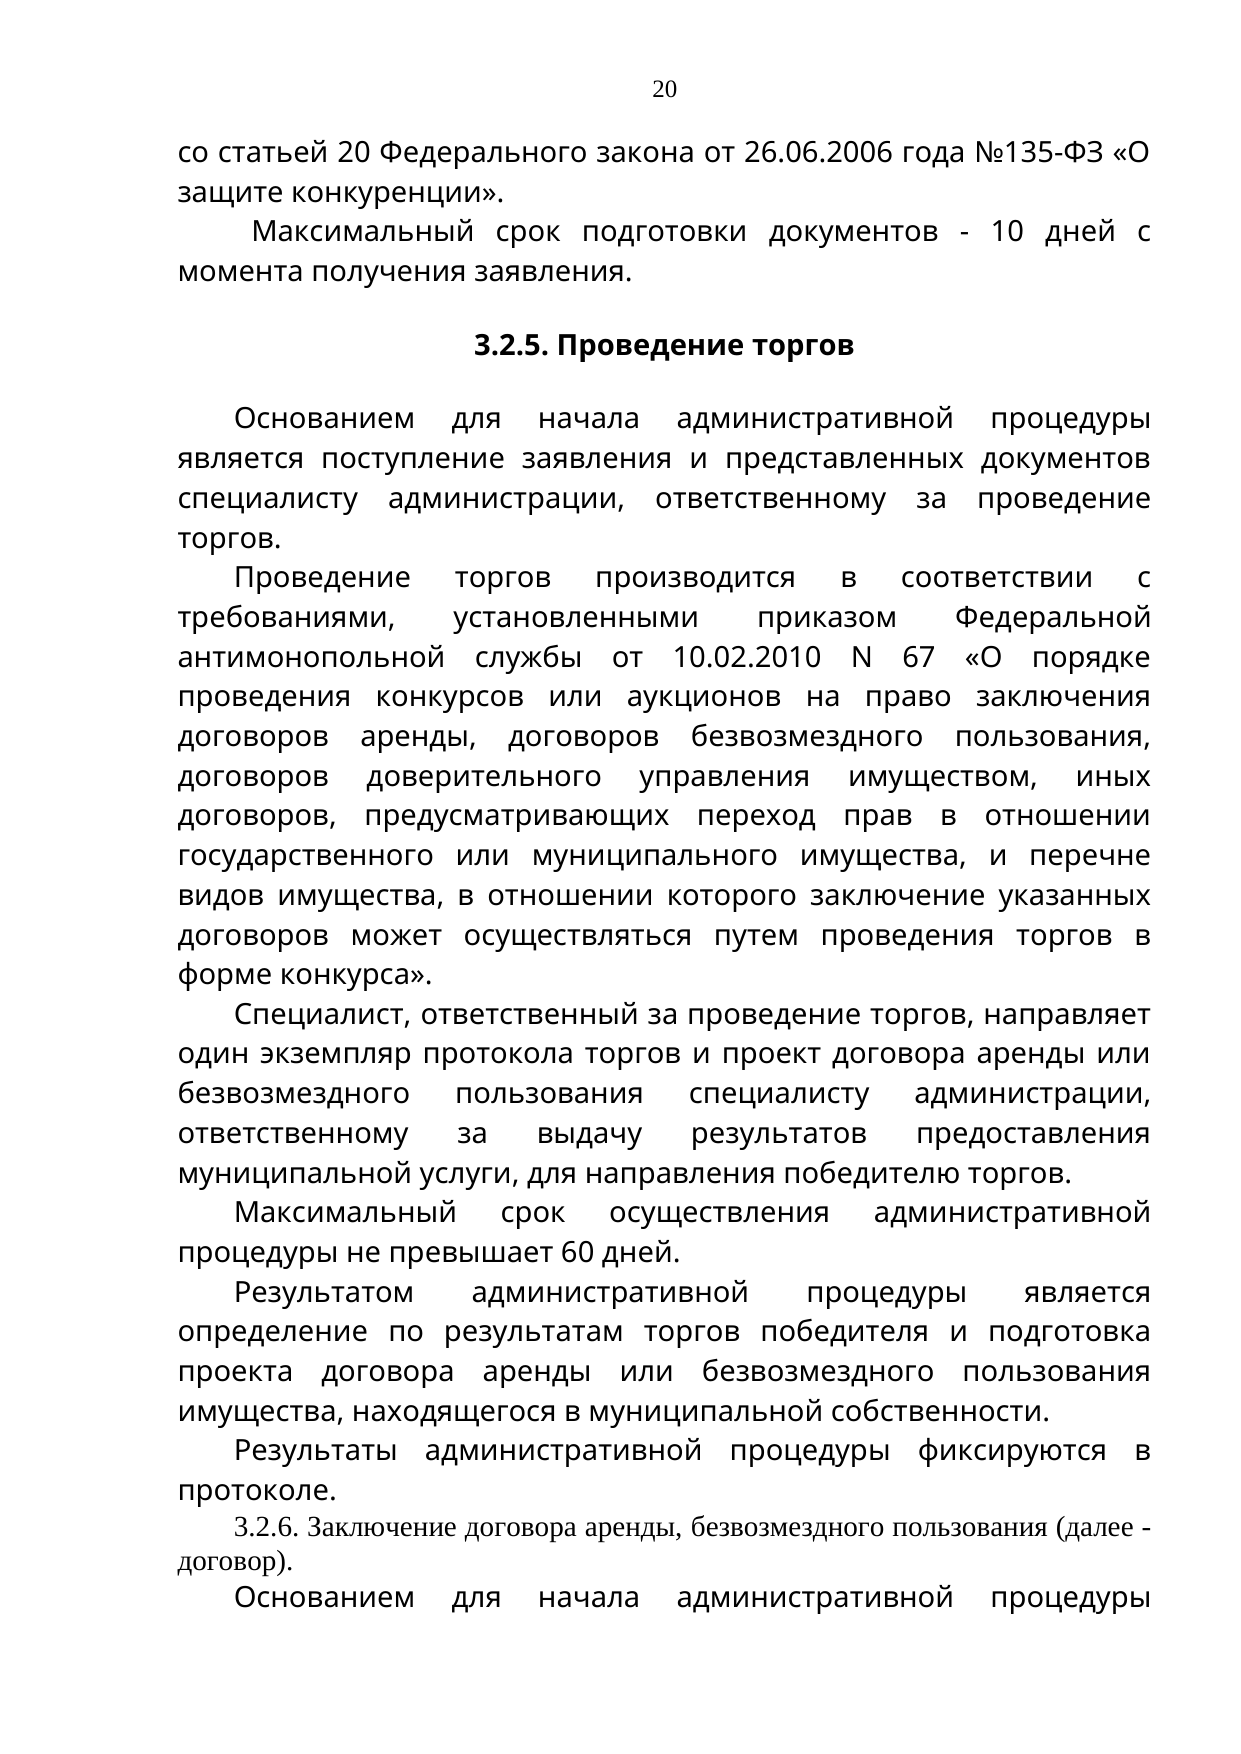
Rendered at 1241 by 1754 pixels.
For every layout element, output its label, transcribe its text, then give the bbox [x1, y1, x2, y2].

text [177, 131, 1152, 211]
text 3.2.5. Проведение торгов [177, 324, 1152, 364]
text Результатом административной процедуры является определение по результатам торгов победителя и подготовка проекта договора аренды или безвозмездного пользования имущества, находящегося в муниципальной собственности. [177, 1271, 1152, 1430]
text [177, 1576, 1152, 1616]
text 3.2.6. Заключение договора аренды, безвозмездного пользования (далее -договор). [177, 1509, 1152, 1576]
text Результаты административной процедуры фиксируются в протоколе. [177, 1430, 1152, 1509]
text Максимальный срок осуществления административной процедуры не превышает 60 дней. [177, 1192, 1152, 1271]
text Специалист, ответственный за проведение торгов, направляет один экземпляр протокола торгов и проект договора аренды или безвозмездного пользования специалисту администрации, ответственному за выдачу результатов предоставления муниципальной услуги, для направления победителю торгов. [177, 993, 1152, 1192]
text Максимальный срок подготовки документов - 10 дней с момента получения заявления. [177, 211, 1152, 290]
text Проведение торгов производится в соответствии с требованиями, установленными приказом Федеральной антимонопольной службы от 10.02.2010 N 67 «О порядке проведения конкурсов или аукционов на право заключения договоров аренды, договоров безвозмездного пользования, договоров доверительного управления имуществом, иных договоров, предусматривающих переход прав в отношении государственного или муниципального имущества, и перечне видов имущества, в отношении которого заключение указанных договоров может осуществляться путем проведения торгов в форме конкурса». [177, 557, 1152, 993]
text Основанием для начала административной процедуры является поступление заявления и представленных документов специалисту администрации, ответственному за проведение торгов. [177, 398, 1152, 557]
